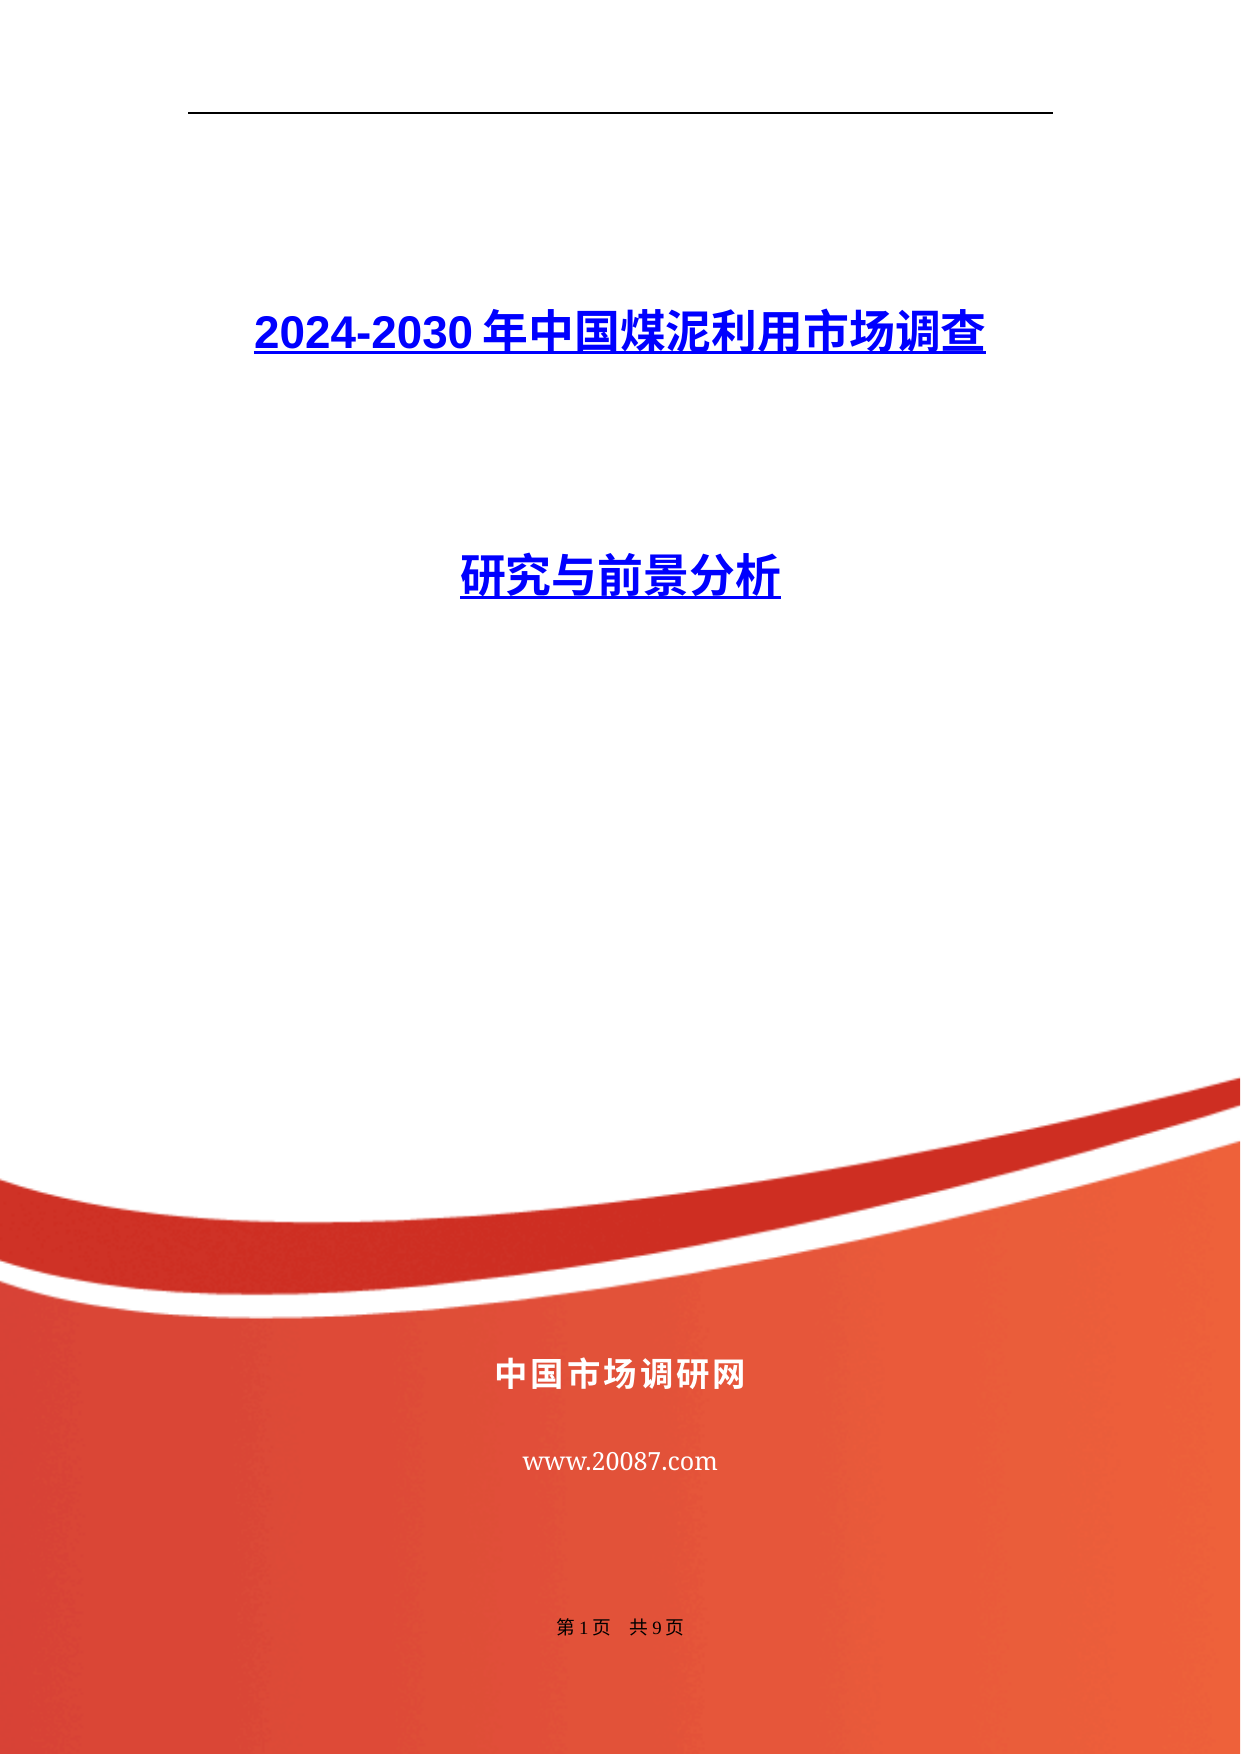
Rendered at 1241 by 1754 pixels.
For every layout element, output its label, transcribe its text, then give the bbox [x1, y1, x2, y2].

picture [0, 1006, 1241, 1754]
table_header 2024-2030年中国煤泥利用市场调查研究与前景分析 [188, 207, 1053, 773]
subtitle 中国市场调研网 [187, 1339, 1053, 1404]
text www.20087.com [187, 1428, 1053, 1493]
